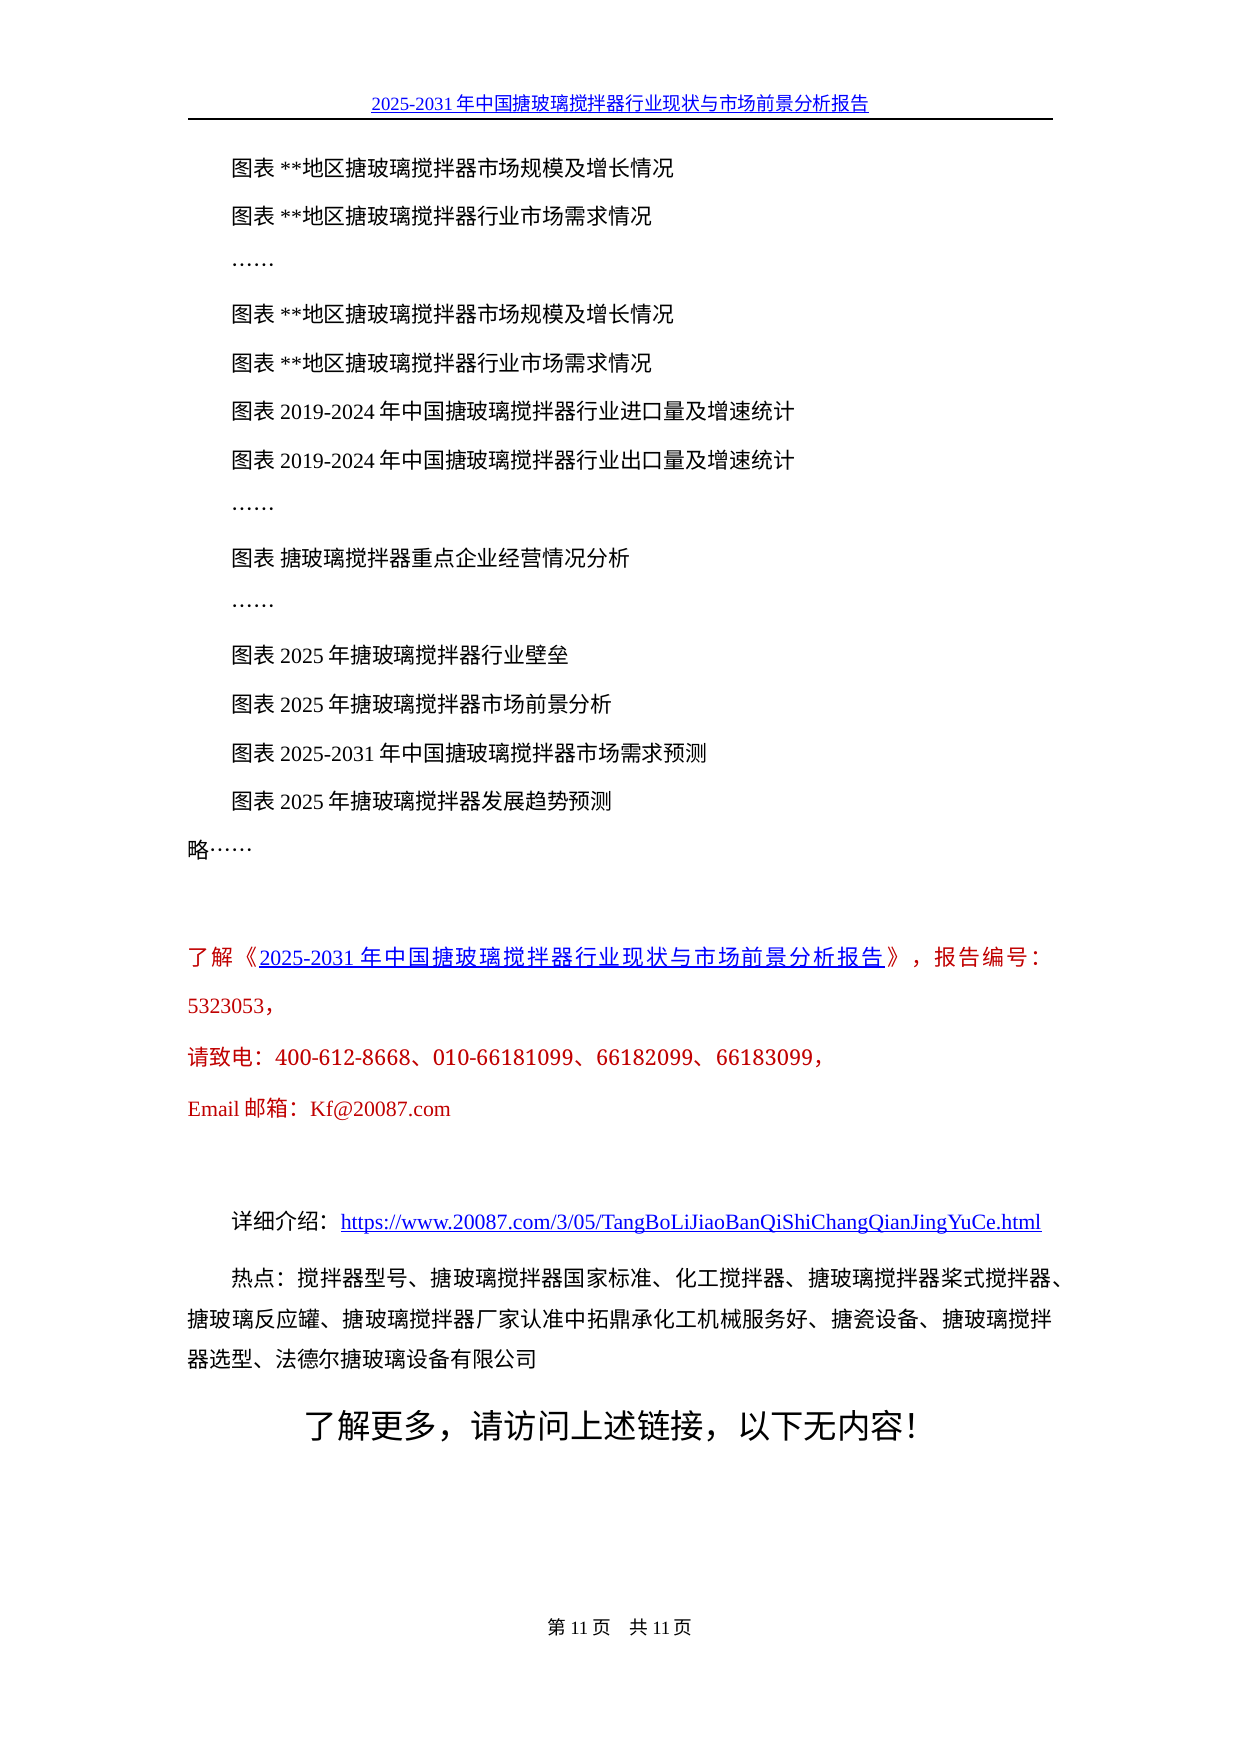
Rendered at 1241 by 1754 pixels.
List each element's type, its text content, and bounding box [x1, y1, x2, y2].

text Email邮箱：Kf@20087.com [187, 1091, 1053, 1123]
text 详细介绍：https://www.20087.com/3/05/TangBoLiJiaoBanQiShiChangQianJingYuCe.html [187, 1204, 1053, 1236]
text 请致电：400-612-8668、010-66181099、66182099、66183099， [187, 1039, 1053, 1072]
text 了解《2025-2031年中国搪玻璃搅拌器行业现状与市场前景分析报告》，报告编号：5323053， [187, 939, 1053, 1020]
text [187, 150, 1053, 865]
text 热点：搅拌器型号、搪玻璃搅拌器国家标准、化工搅拌器、搪玻璃搅拌器桨式搅拌器、搪玻璃反应罐、搪玻璃搅拌器厂家认准中拓鼎承化工机械服务好、搪瓷设备、搪玻璃搅拌器选型、法德尔搪玻璃设备有限公司 [187, 1261, 1053, 1374]
title 了解更多，请访问上述链接，以下无内容！ [187, 1392, 1053, 1457]
